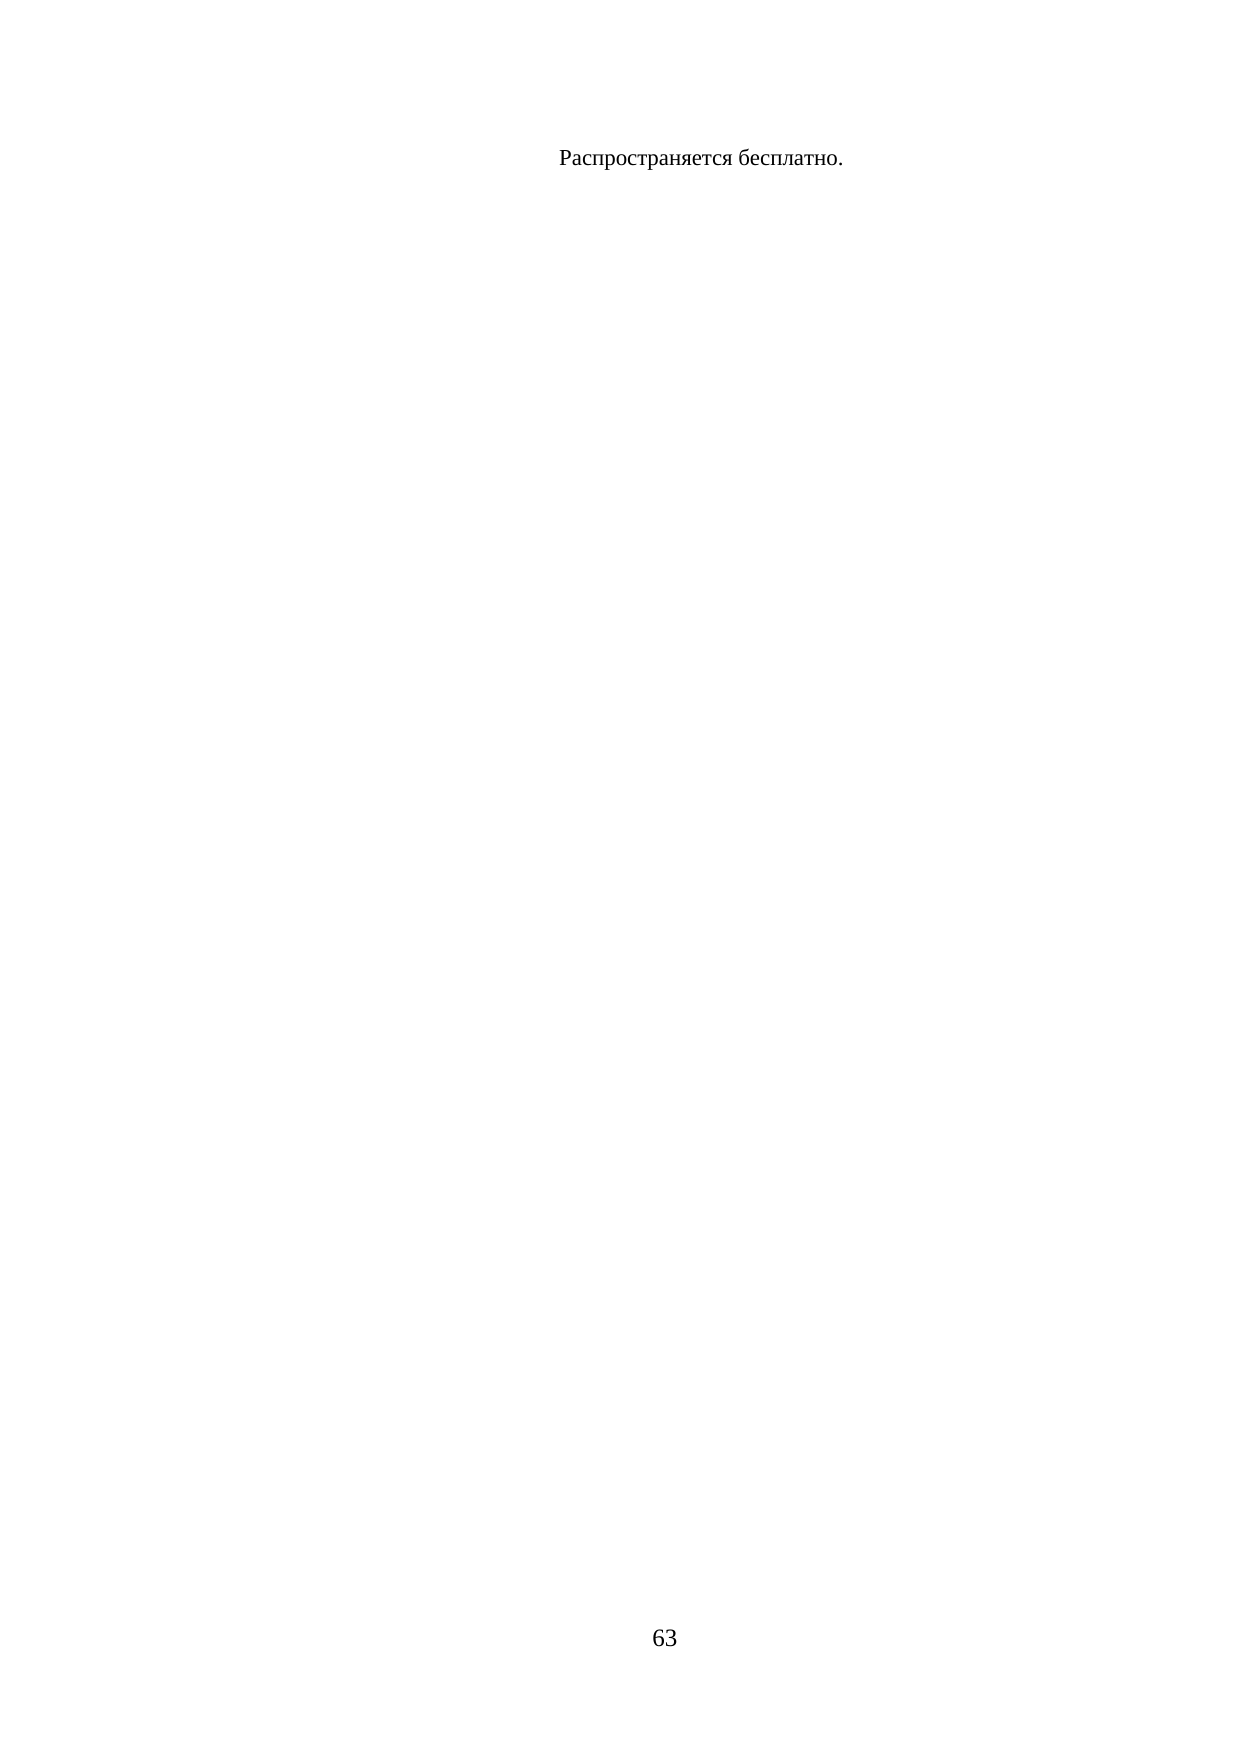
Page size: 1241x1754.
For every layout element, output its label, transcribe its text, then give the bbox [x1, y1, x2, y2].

text Распространяется бесплатно. [177, 144, 1152, 171]
